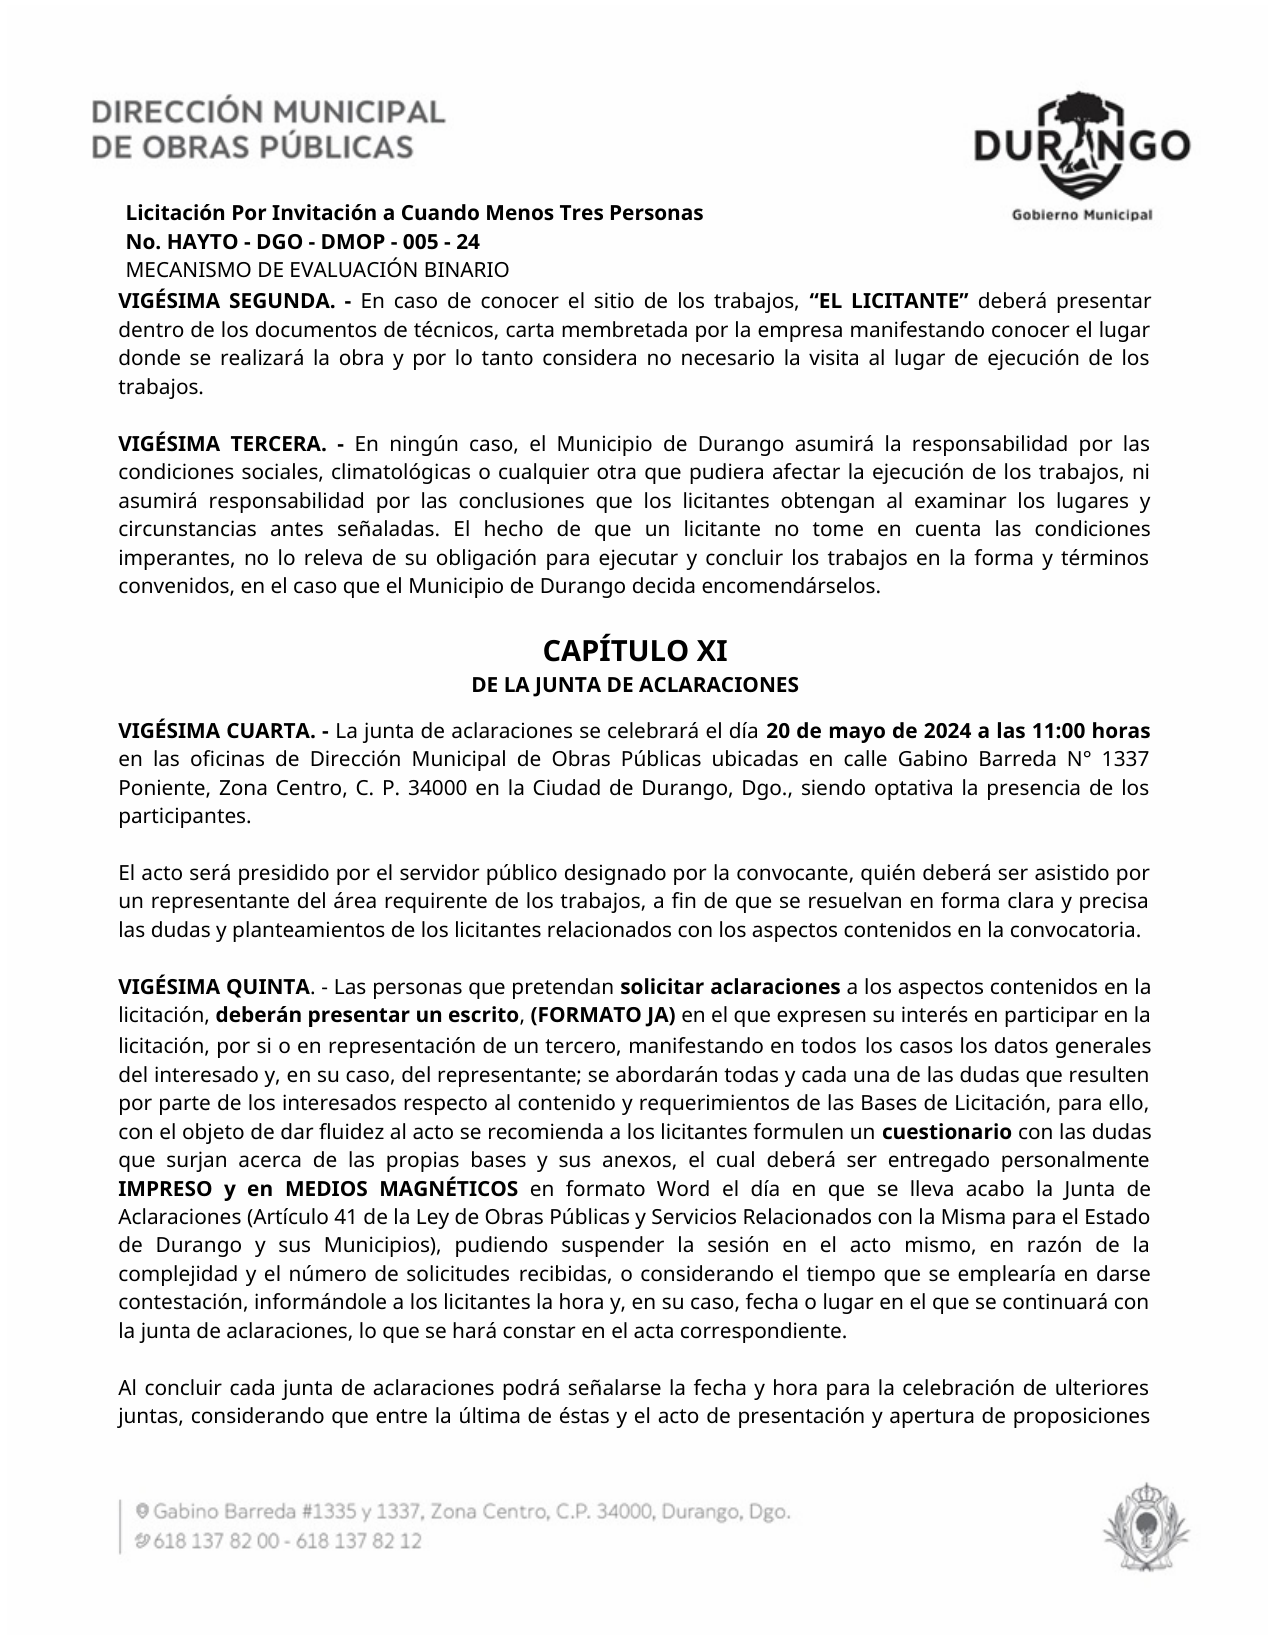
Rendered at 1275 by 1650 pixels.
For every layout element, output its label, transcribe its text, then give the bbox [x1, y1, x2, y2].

text VIGÉSIMA CUARTA. - La junta de aclaraciones se celebrará el día 20 de mayo de 2024 a las 11:00 horas en las oficinas de Dirección Municipal de Obras Públicas ubicadas en calle Gabino Barreda N° 1337 Poniente, Zona Centro, C. P. 34000 en la Ciudad de Durango, Dgo., siendo optativa la presencia de los participantes. [118, 716, 1152, 830]
text El acto será presidido por el servidor público designado por la convocante, quién deberá ser asistido por un representante del área requirente de los trabajos, a fin de que se resuelvan en forma clara y precisa las dudas y planteamientos de los licitantes relacionados con los aspectos contenidos en la convocatoria. [118, 858, 1152, 943]
picture [7, 5, 1269, 1635]
text VIGÉSIMA SEGUNDA. - En caso de conocer el sitio de los trabajos, “EL LICITANTE” deberá presentar dentro de los documentos de técnicos, carta membretada por la empresa manifestando conocer el lugar donde se realizará la obra y por lo tanto considera no necesario la visita al lugar de ejecución de los trabajos. [118, 287, 1152, 400]
text CAPÍTULO XI [118, 631, 1152, 670]
text VIGÉSIMA QUINTA. - Las personas que pretendan solicitar aclaraciones a los aspectos contenidos en la licitación, deberán presentar un escrito, (FORMATO JA) en el que expresen su interés en participar en la licitación, por si o en representación de un tercero, manifestando en todos los casos los datos generales del interesado y, en su caso, del representante; se abordarán todas y cada una de las dudas que resulten por parte de los interesados respecto al contenido y requerimientos de las Bases de Licitación, para ello, con el objeto de dar fluidez al acto se recomienda a los licitantes formulen un cuestionario con las dudas que surjan acerca de las propias bases y sus anexos, el cual deberá ser entregado personalmente IMPRESO y en MEDIOS MAGNÉTICOS en formato Word el día en que se lleva acabo la Junta de Aclaraciones (Artículo 41 de la Ley de Obras Públicas y Servicios Relacionados con la Misma para el Estado de Durango y sus Municipios), pudiendo suspender la sesión en el acto mismo, en razón de la complejidad y el número de solicitudes recibidas, o considerando el tiempo que se emplearía en darse contestación, informándole a los licitantes la hora y, en su caso, fecha o lugar en el que se continuará con la junta de aclaraciones, lo que se hará constar en el acta correspondiente. [118, 972, 1152, 1344]
text DE ACLARACIONES [118, 670, 1152, 699]
text VIGÉSIMA TERCERA. - En ningún caso, el Municipio de Durango asumirá la responsabilidad por las condiciones sociales, climatológicas o cualquier otra que pudiera afectar la ejecución de los trabajos, ni asumirá responsabilidad por las conclusiones que los licitantes obtengan al examinar los lugares y circunstancias antes señaladas. El hecho de que un licitante no tome en cuenta las condiciones imperantes, no lo releva de su obligación para ejecutar y concluir los trabajos en la forma y términos convenidos, en el caso que el Municipio de Durango decida encomendárselos. [118, 429, 1152, 599]
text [118, 1373, 1152, 1430]
